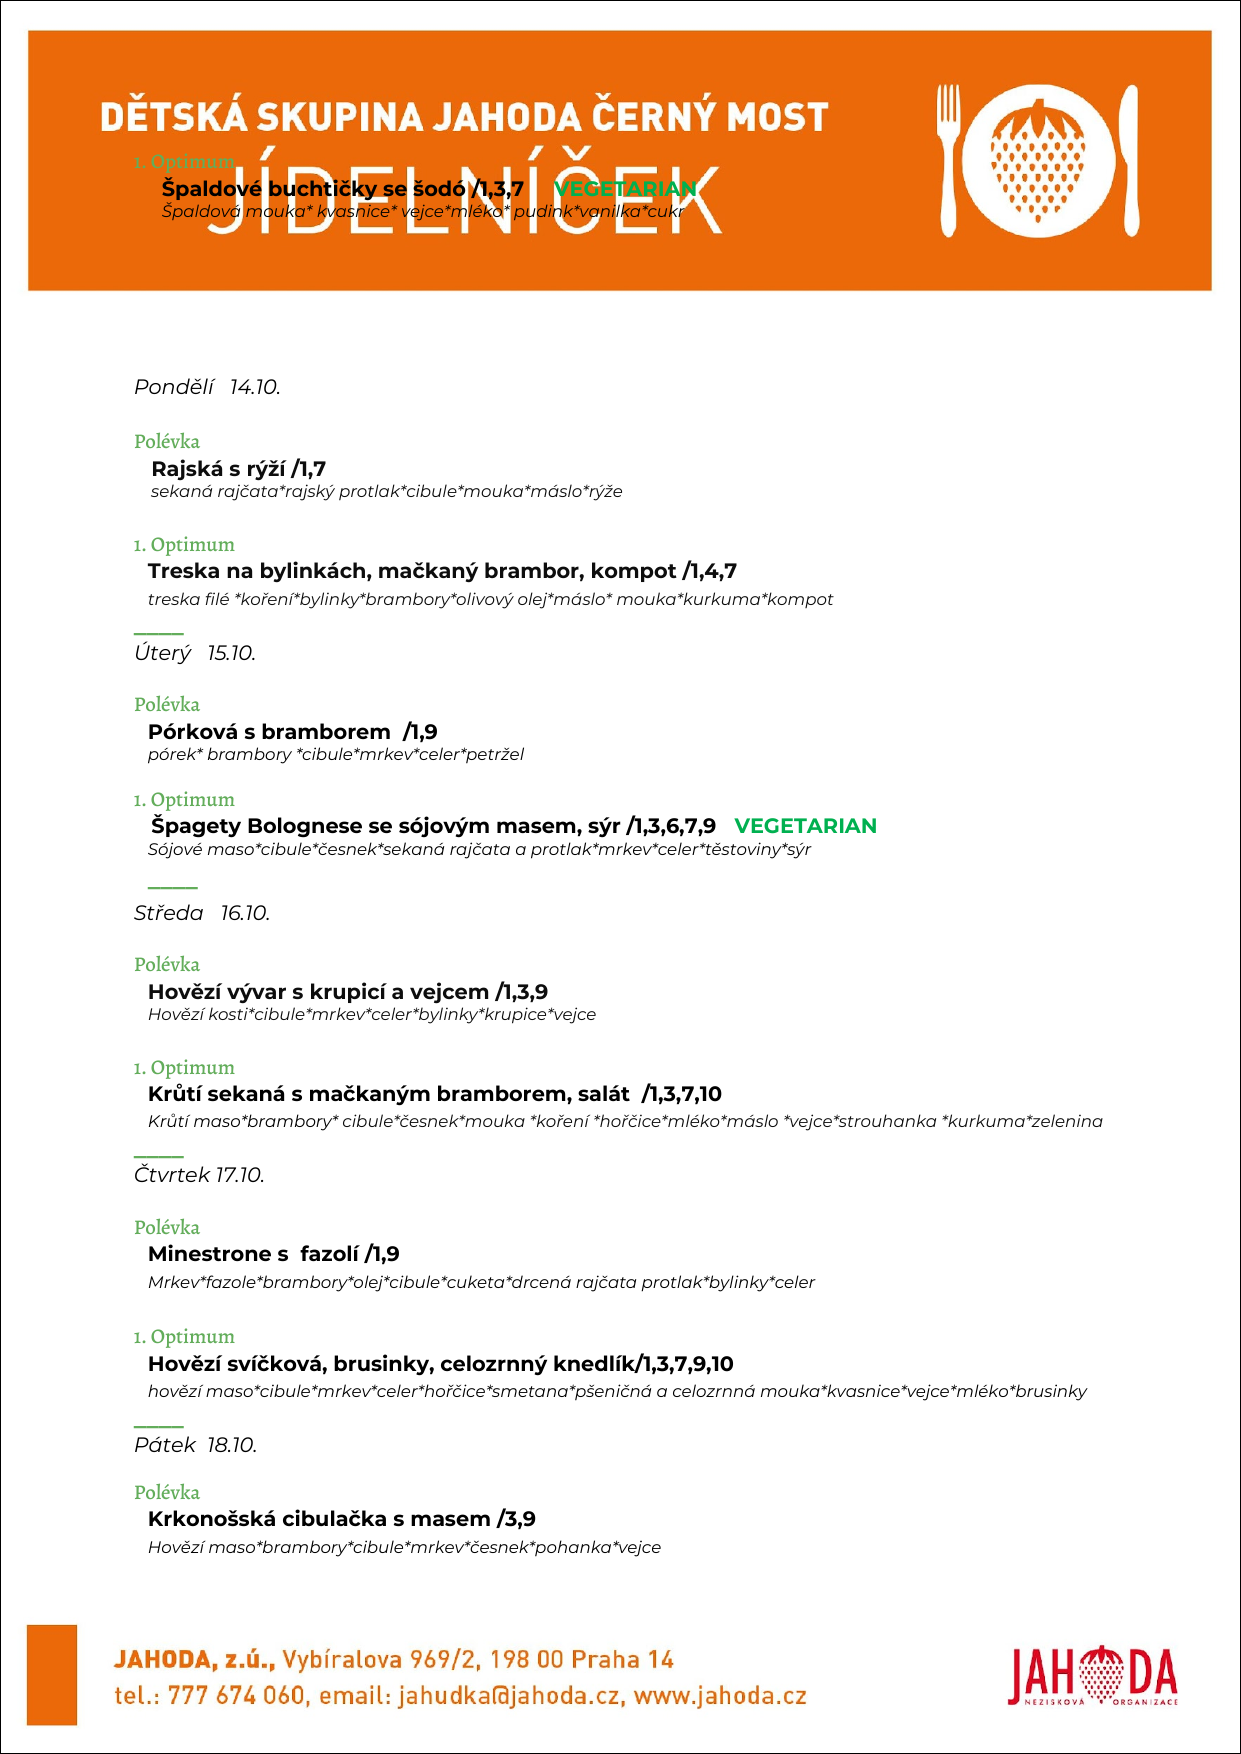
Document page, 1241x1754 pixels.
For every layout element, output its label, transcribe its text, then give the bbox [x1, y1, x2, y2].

text treska filé *koření*bylinky*brambory*olivový olej*máslo* mouka*kurkuma*kompot [148, 589, 1120, 609]
text Špagety Bolognese se sójovým masem, sýr /1,3,6,7,9 VEGETARIAN [133, 813, 1120, 839]
subtitle Pátek 18.10. [133, 1432, 1120, 1458]
text Krůtí sekaná s mačkaným bramborem, salát /1,3,7,10 [148, 1081, 1093, 1107]
text 1. Optimum [133, 1323, 1120, 1351]
text Minestrone s fazolí /1,9 [148, 1242, 1093, 1267]
text Treska na bylinkách, mačkaný brambor, kompot /1,4,7 [148, 558, 1093, 584]
text ____ [133, 1132, 1120, 1162]
text Špaldové buchtičky se šodó /1,3,7 VEGETARIAN [162, 176, 1120, 201]
text Polévka [133, 428, 1120, 456]
text 1. Optimum [133, 1053, 1120, 1081]
text Polévka [133, 1478, 1120, 1506]
text Krůtí maso*brambory* cibule*česnek*mouka *koření *hořčice*mléko*máslo *vejce*strouhanka *kurkuma*zelenina [148, 1112, 1120, 1132]
text 1. Optimum [133, 785, 1120, 813]
text Krkonošská cibulačka s masem /3,9 [148, 1506, 1093, 1532]
text pórek* brambory *cibule*mrkev*celer*petržel [148, 744, 1120, 765]
text hovězí maso*cibule*mrkev*celer*hořčice*smetana*pšeničná a celozrnná mouka*kvasnice*vejce*mléko*brusinky [148, 1382, 1120, 1402]
text Hovězí kosti*cibule*mrkev*celer*bylinky*krupice*vejce [148, 1004, 1120, 1024]
text Špaldová mouka* kvasnice* vejce*mléko* pudink*vanilka*cukr [162, 201, 1120, 222]
text Sójové maso*cibule*česnek*sekaná rajčata a protlak*mrkev*celer*těstoviny*sýr [148, 839, 1093, 859]
text Polévka [133, 951, 1120, 979]
text Polévka [133, 1213, 1120, 1242]
text Polévka [133, 691, 1120, 719]
subtitle Středa 16.10. [133, 900, 1120, 925]
text Pórková s bramborem /1,9 [148, 719, 1120, 744]
text Hovězí svíčková, brusinky, celozrnný knedlík/1,3,7,9,10 [148, 1351, 1093, 1377]
text 1. Optimum [133, 148, 1120, 176]
subtitle Pondělí 14.10. [133, 374, 1120, 399]
subtitle Čtvrtek 17.10. [133, 1162, 1120, 1188]
text ____ [133, 1402, 1120, 1432]
text sekaná rajčata*rajský protlak*cibule*mouka*máslo*rýže [133, 482, 1120, 502]
text ____ [148, 863, 1093, 894]
picture [1, 1, 1240, 1753]
text Mrkev*fazole*brambory*olej*cibule*cuketa*drcená rajčata protlak*bylinky*celer [148, 1272, 1120, 1292]
text ____ [133, 609, 1120, 640]
text Hovězí maso*brambory*cibule*mrkev*česnek*pohanka*vejce [148, 1537, 1120, 1557]
text 1. Optimum [133, 530, 1120, 558]
text Hovězí vývar s krupicí a vejcem /1,3,9 [148, 979, 1093, 1004]
subtitle Úterý 15.10. [133, 640, 1120, 665]
text Rajská s rýží /1,7 [133, 456, 1120, 482]
